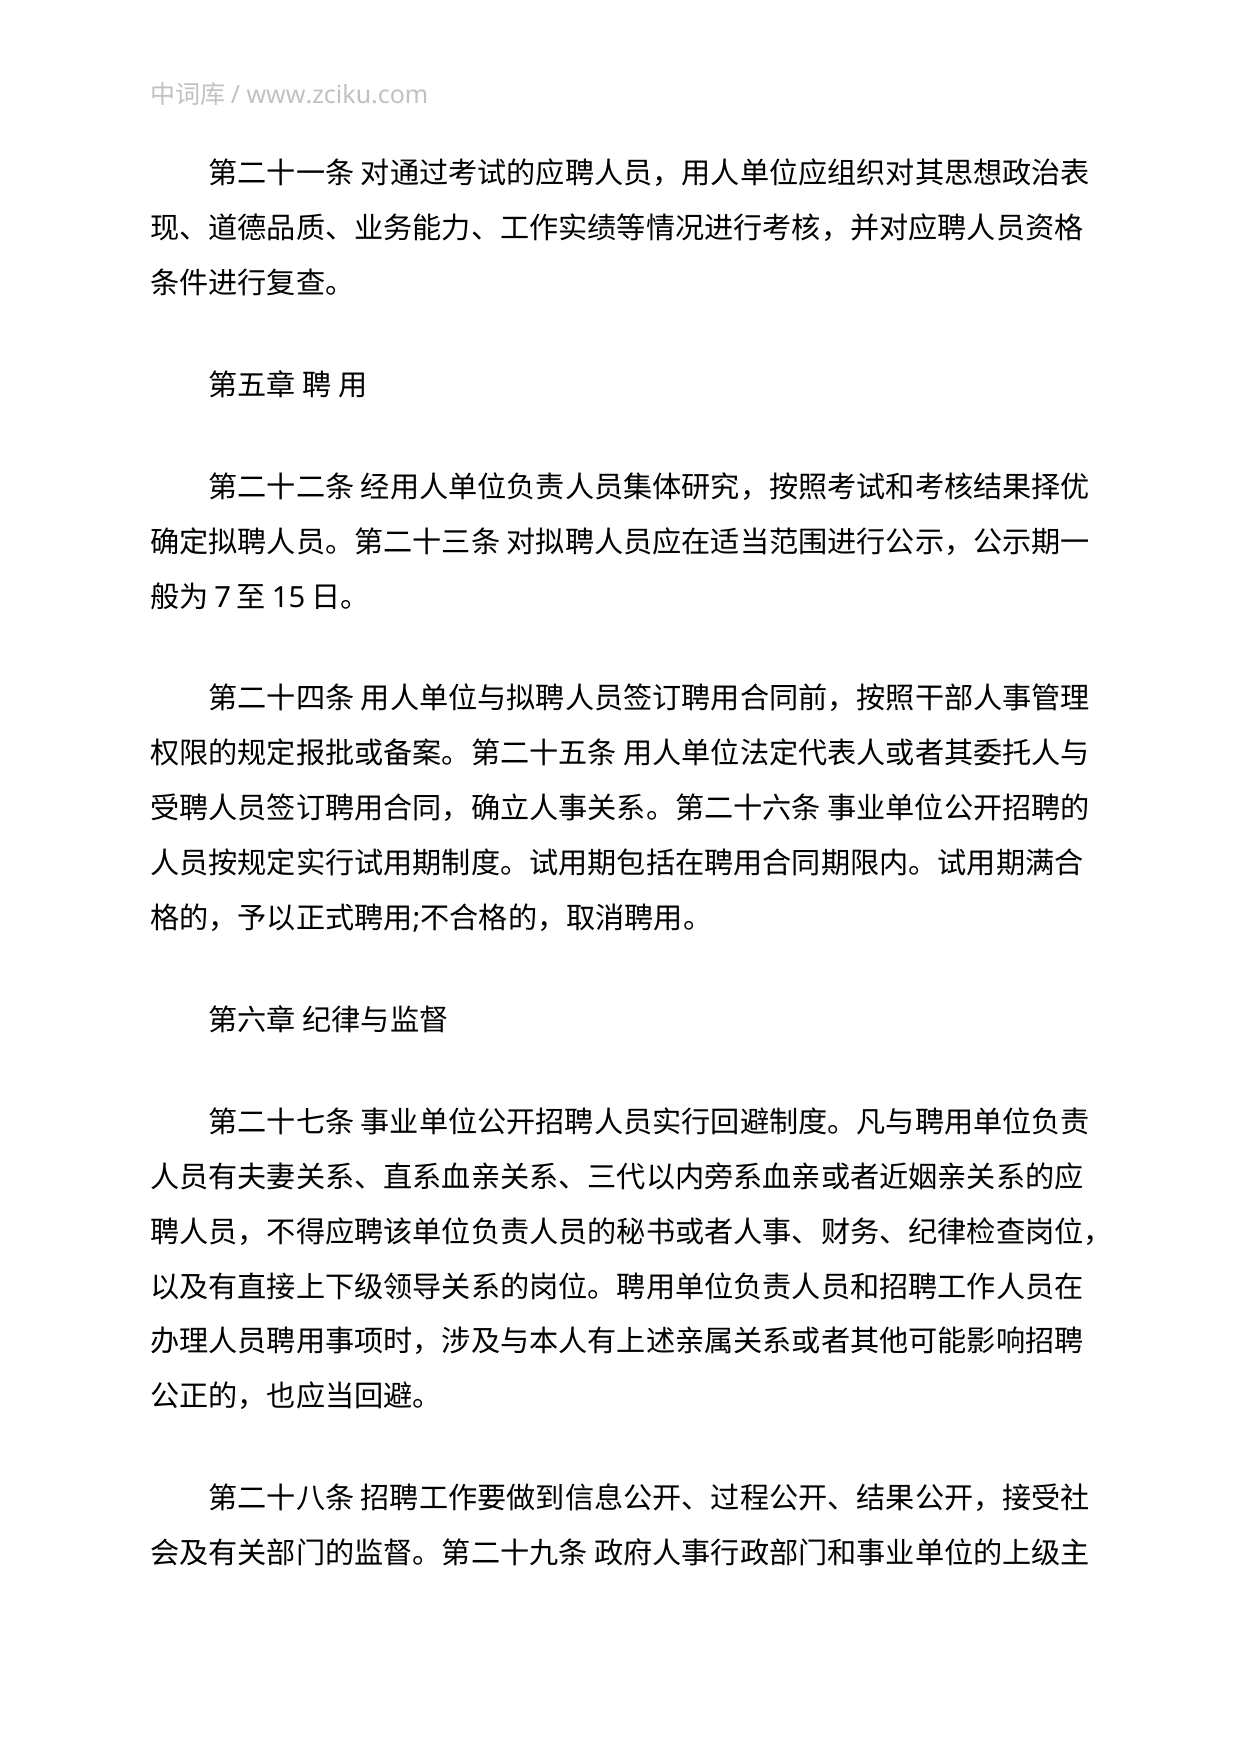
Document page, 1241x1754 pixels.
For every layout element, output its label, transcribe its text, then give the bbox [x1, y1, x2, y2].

text 第二十四条 用人单位与拟聘人员签订聘用合同前，按照干部人事管理权限的规定报批或备案。第二十五条 用人单位法定代表人或者其委托人与受聘人员签订聘用合同，确立人事关系。第二十六条 事业单位公开招聘的人员按规定实行试用期制度。试用期包括在聘用合同期限内。试用期满合格的，予以正式聘用;不合格的，取消聘用。 [150, 675, 1090, 937]
text 第五章 聘 用 [150, 362, 1090, 404]
text 第二十二条 经用人单位负责人员集体研究，按照考试和考核结果择优确定拟聘人员。第二十三条 对拟聘人员应在适当范围进行公示，公示期一般为7至15日。 [150, 463, 1090, 616]
text 第六章 纪律与监督 [150, 997, 1090, 1039]
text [150, 1475, 1090, 1572]
text 第二十七条 事业单位公开招聘人员实行回避制度。凡与聘用单位负责人员有夫妻关系、直系血亲关系、三代以内旁系血亲或者近姻亲关系的应聘人员，不得应聘该单位负责人员的秘书或者人事、财务、纪律检查岗位，以及有直接上下级领导关系的岗位。聘用单位负责人员和招聘工作人员在办理人员聘用事项时，涉及与本人有上述亲属关系或者其他可能影响招聘公正的，也应当回避。 [150, 1098, 1090, 1415]
text 第二十一条 对通过考试的应聘人员，用人单位应组织对其思想政治表现、道德品质、业务能力、工作实绩等情况进行考核，并对应聘人员资格条件进行复查。 [150, 150, 1090, 302]
